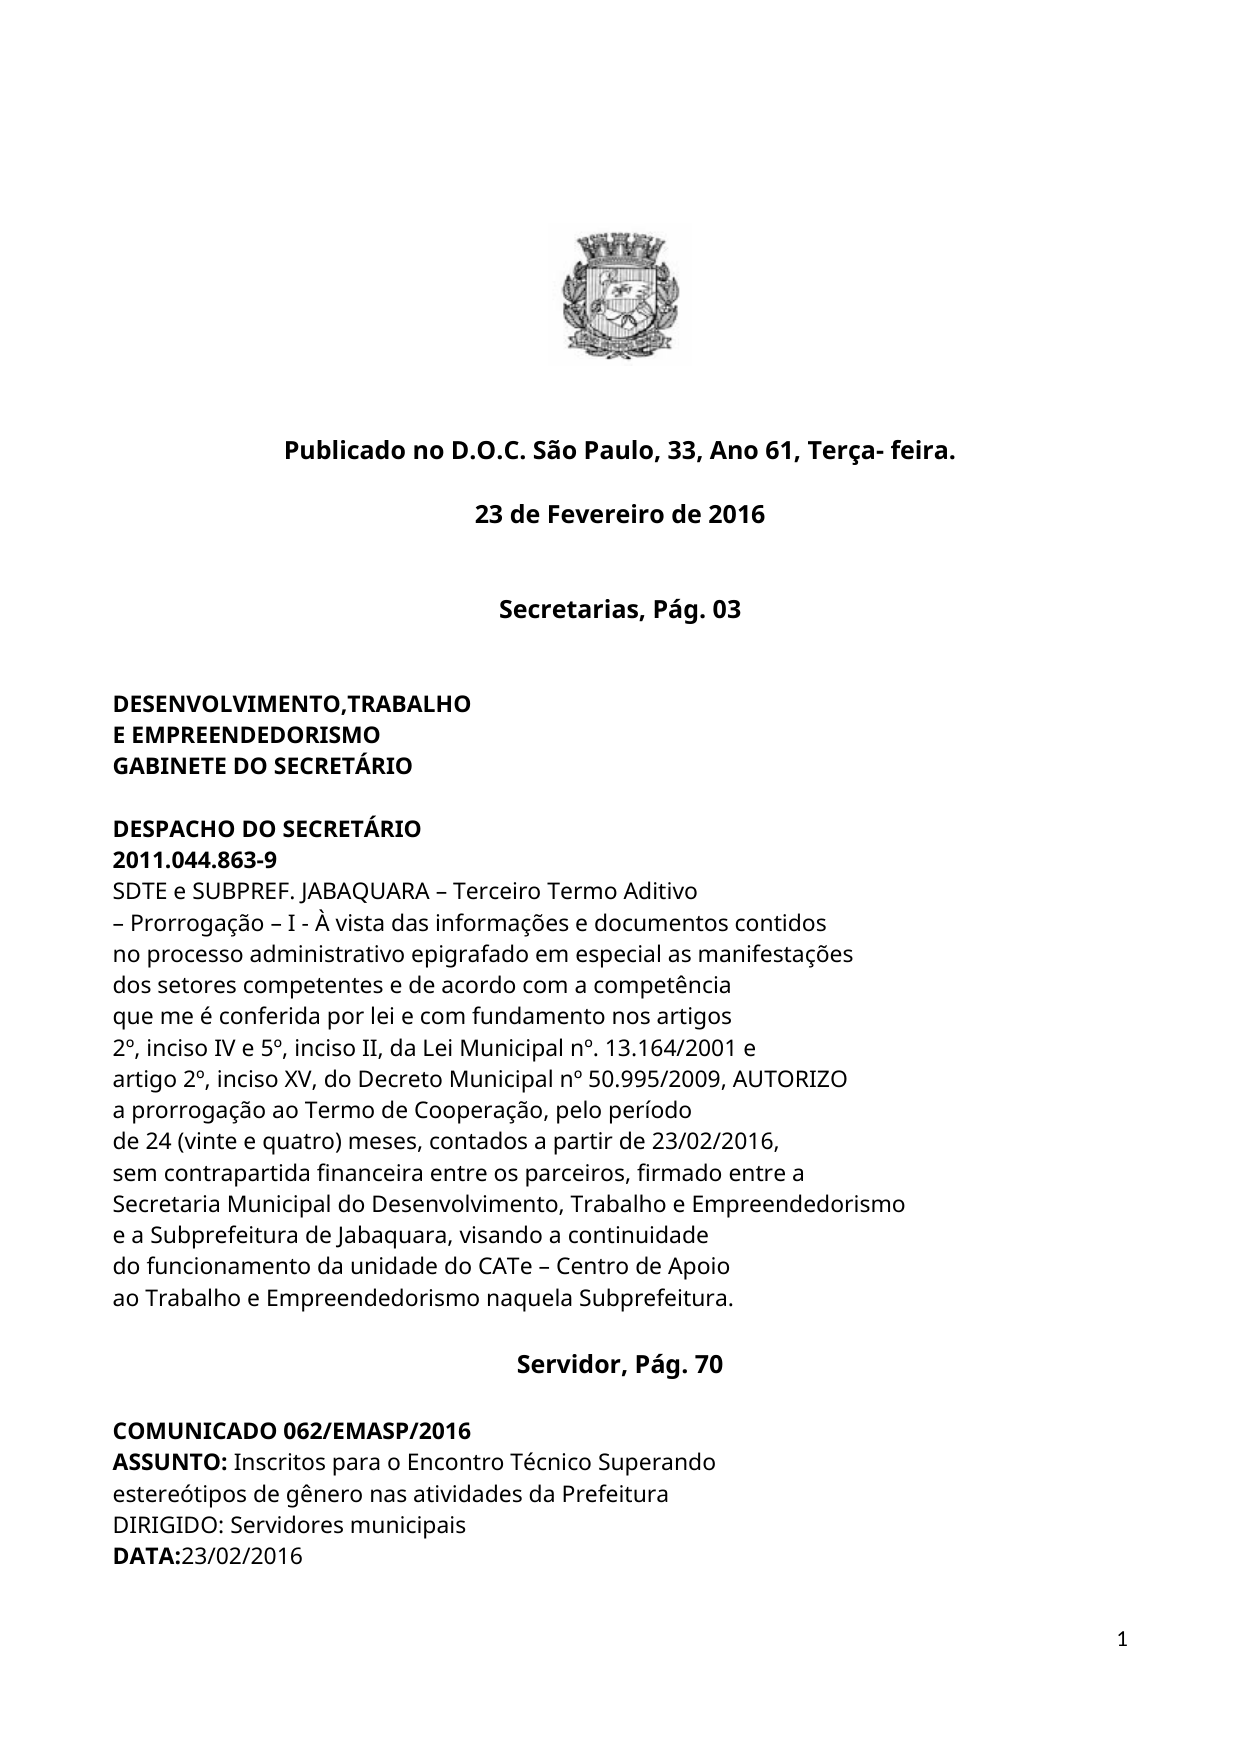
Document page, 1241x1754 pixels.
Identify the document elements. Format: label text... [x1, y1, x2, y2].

text estereótipos de gênero nas atividades da Prefeitura [112, 1477, 1128, 1509]
text de 24 (vinte e quatro) meses, contados a partir de 23/02/2016, [112, 1125, 1128, 1157]
text dos setores competentes e de acordo com a competência [112, 969, 1128, 1000]
text Secretaria Municipal do Desenvolvimento, Trabalho e Empreendedorismo [112, 1188, 1128, 1219]
picture [548, 221, 692, 366]
text GABINETE DO SECRETÁRIO [112, 750, 1128, 782]
text – Prorrogação – I - À vista das informações e documentos contidos [112, 907, 1128, 938]
text sem contrapartida financeira entre os parceiros, firmado entre a [112, 1157, 1128, 1188]
text DESENVOLVIMENTO,TRABALHO [112, 688, 1128, 719]
text Secretarias, Pág. 03 [112, 591, 1128, 625]
text ao Trabalho e Empreendedorismo naquela Subprefeitura. [112, 1282, 1128, 1313]
text E EMPREENDEDORISMO [112, 719, 1128, 750]
text DESPACHO DO SECRETÁRIO [112, 813, 1128, 844]
text Servidor, Pág. 70 [112, 1347, 1128, 1381]
text SDTE e SUBPREF. JABAQUARA – Terceiro Termo Aditivo [112, 875, 1128, 907]
text e a Subprefeitura de Jabaquara, visando a continuidade [112, 1219, 1128, 1250]
text no processo administrativo epigrafado em especial as manifestações [112, 938, 1128, 969]
text 2011.044.863-9 [112, 844, 1128, 875]
text Publicado no D.O.C. São Paulo, 33, Ano 61, Terça- feira. [112, 433, 1128, 467]
text artigo 2º, inciso XV, do Decreto Municipal nº 50.995/2009, AUTORIZO [112, 1063, 1128, 1094]
text ASSUNTO: Inscritos para o Encontro Técnico Superando [112, 1446, 1128, 1477]
text que me é conferida por lei e com fundamento nos artigos [112, 1000, 1128, 1032]
text 23 de Fevereiro de 2016 [112, 497, 1128, 531]
text COMUNICADO 062/EMASP/2016 [112, 1415, 1128, 1446]
text do funcionamento da unidade do CATe – Centro de Apoio [112, 1250, 1128, 1282]
text 2º, inciso IV e 5º, inciso II, da Lei Municipal nº. 13.164/2001 e [112, 1032, 1128, 1063]
text a prorrogação ao Termo de Cooperação, pelo período [112, 1094, 1128, 1125]
text DIRIGIDO: Servidores municipais [112, 1509, 1128, 1540]
text DATA:23/02/2016 [112, 1540, 1128, 1571]
